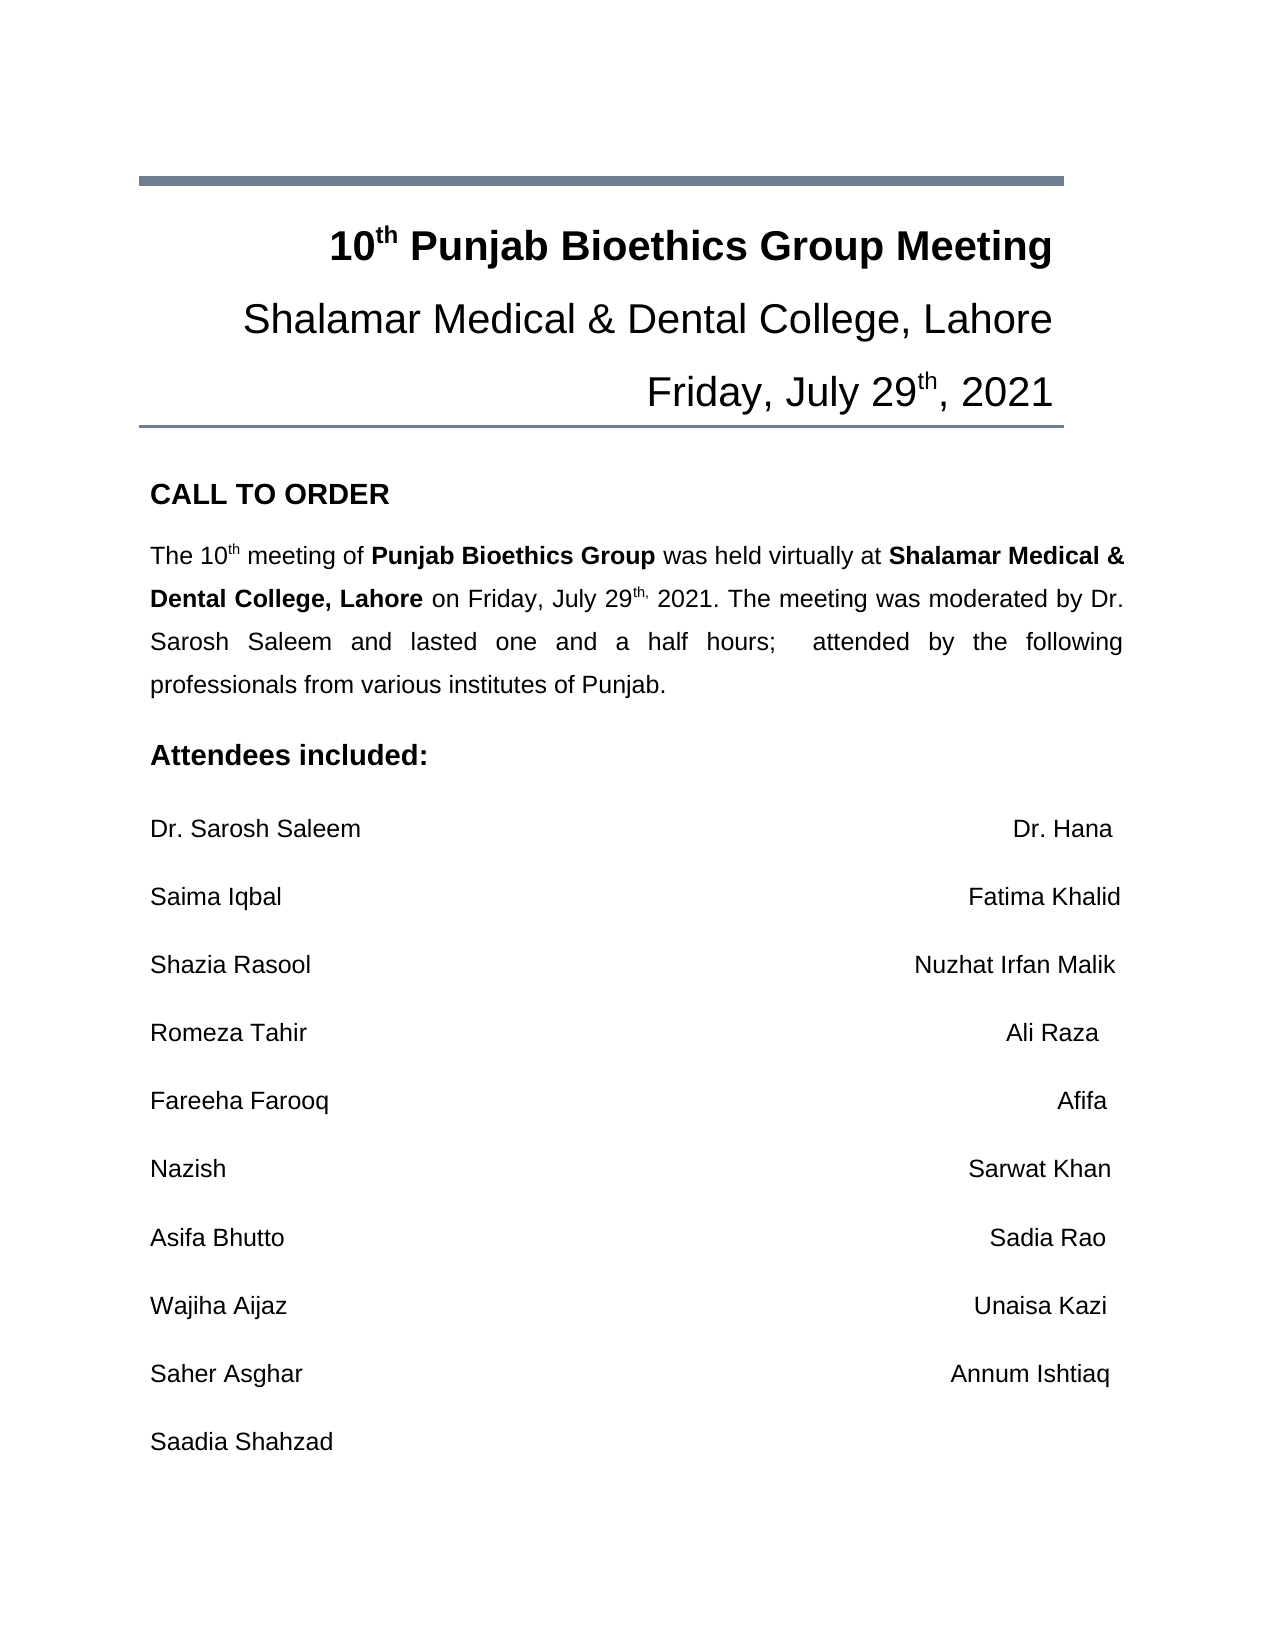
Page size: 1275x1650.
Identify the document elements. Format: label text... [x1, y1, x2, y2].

table_header 10th Punjab Bioethics Group Meeting Shalamar Medical & Dental College, Lahore Friday, July 29th, 2021 [139, 186, 1064, 425]
text Saima Iqbal Fatima Khalid [150, 882, 1125, 911]
text Romeza Tahir Ali Raza [150, 1018, 1125, 1047]
text Asifa Bhutto Sadia Rao [150, 1222, 1125, 1251]
text CALL TO ORDER [150, 477, 1125, 511]
text Saher Asghar Annum Ishtiaq [150, 1359, 1125, 1387]
text Saadia Shahzad [150, 1427, 1125, 1456]
text Attendees included: [150, 738, 1125, 772]
text Nazish Sarwat Khan [150, 1154, 1125, 1183]
text Shazia Rasool Nuzhat Irfan Malik [150, 950, 1125, 979]
text Fareeha Farooq Afifa [150, 1086, 1125, 1115]
text Wajiha Aijaz Unaisa Kazi [150, 1291, 1125, 1319]
text Dr. Sarosh Saleem Dr. Hana [150, 814, 1125, 842]
text The 10th meeting of Punjab Bioethics Group was held virtually at Shalamar Medical & Dental College, Lahore on Friday, July 29th, 2021. The meeting was moderated by Dr. Sarosh Saleem and lasted one and a half hours; attended by the following professionals from various institutes of Punjab. [150, 541, 1125, 699]
